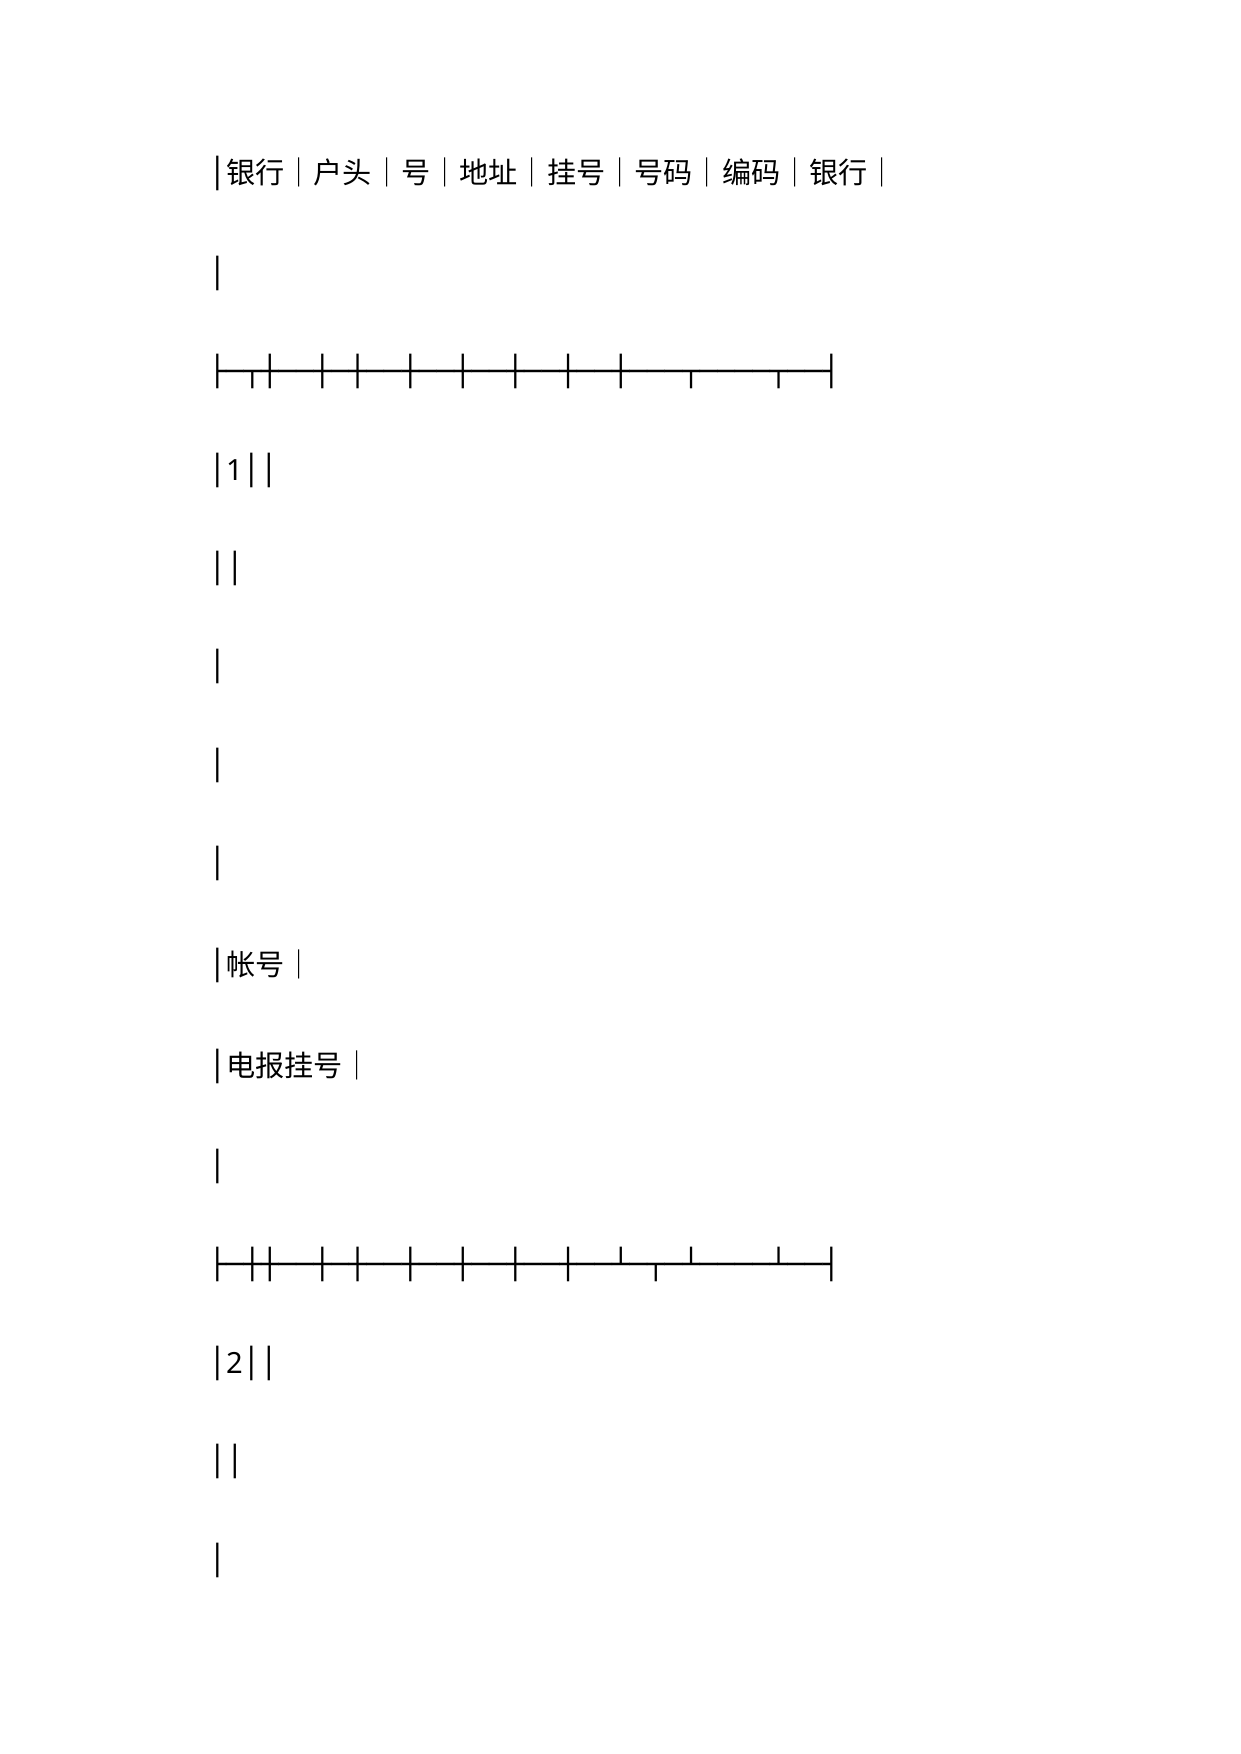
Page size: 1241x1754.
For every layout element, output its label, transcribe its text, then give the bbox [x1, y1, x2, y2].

text │ [150, 1145, 1090, 1185]
text ││ [150, 1440, 1090, 1480]
text │2││ [150, 1342, 1090, 1382]
text │电报挂号│ [150, 1043, 1090, 1085]
text │ [150, 843, 1090, 882]
text │银行│户头│号│地址│挂号│号码│编码│银行│ [150, 150, 1090, 192]
text │ [150, 252, 1090, 292]
text │ [150, 744, 1090, 784]
text │帐号│ [150, 941, 1090, 983]
text │1││ [150, 449, 1090, 488]
text ├─┼┼──┼─┼──┼──┼──┼──┼──┴─┬─┴────┴──┤ [150, 1243, 1090, 1283]
text ├─┬┼──┼─┼──┼──┼──┼──┼──┼───┬────┬──┤ [150, 350, 1090, 390]
text ││ [150, 547, 1090, 587]
text │ [150, 646, 1090, 685]
text │ [150, 1539, 1090, 1578]
